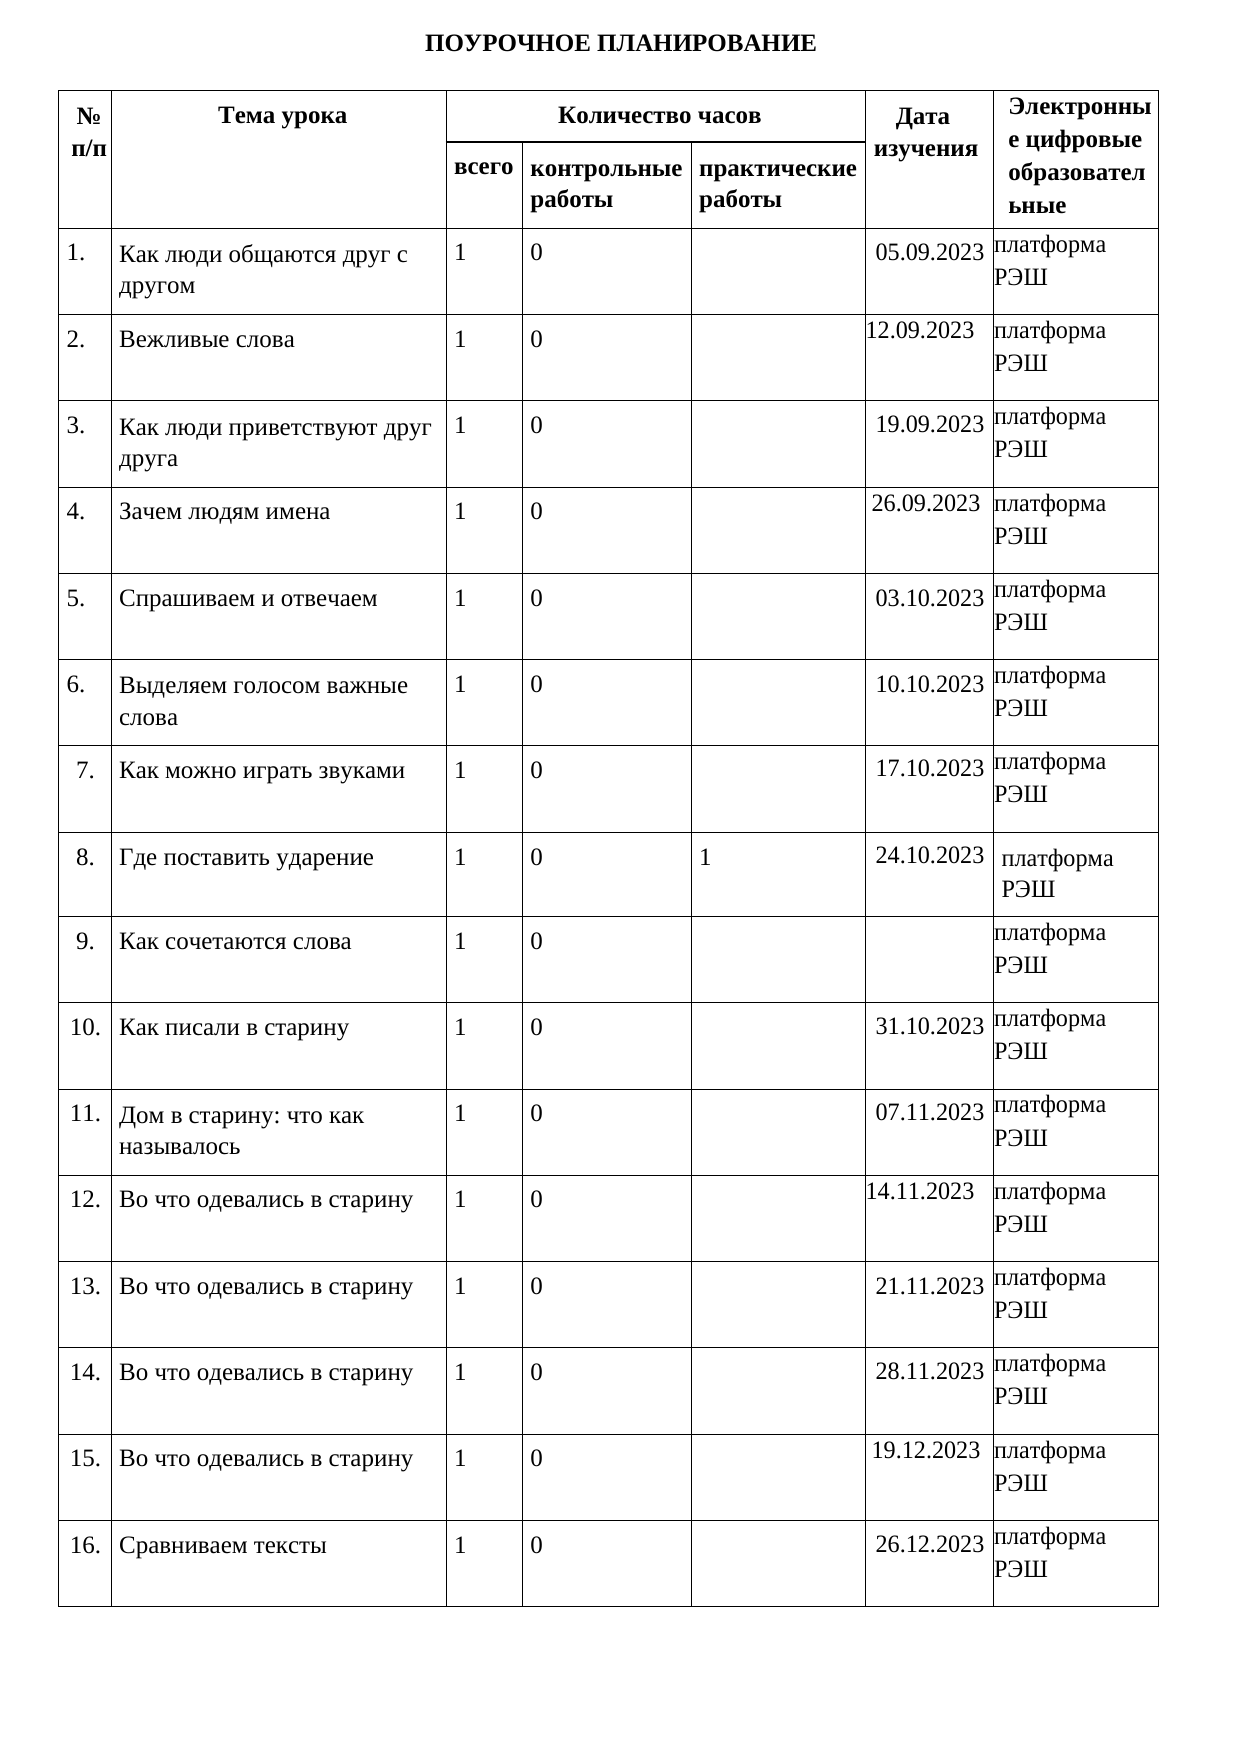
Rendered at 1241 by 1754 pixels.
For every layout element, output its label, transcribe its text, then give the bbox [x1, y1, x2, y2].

table_cell 07.11.2023 [866, 1090, 993, 1175]
table_cell 21.11.2023 [866, 1262, 993, 1347]
table_cell 28.11.2023 [866, 1348, 993, 1434]
table_cell 19.12.2023 [866, 1435, 993, 1520]
table_cell платформа РЭШ [994, 401, 1158, 487]
table_cell Спрашиваем и отвечаем [112, 574, 446, 659]
table_cell Вежливые слова [112, 315, 446, 400]
table_header Тема урока [112, 91, 446, 228]
table_cell [692, 315, 865, 400]
table_cell 1 [447, 315, 522, 400]
table_cell [692, 1262, 865, 1347]
table_cell 1 [447, 1521, 522, 1606]
table_cell Сравниваем тексты [112, 1521, 446, 1606]
text ПОУРОЧНОЕ ПЛАНИРОВАНИЕ [69, 29, 1172, 57]
table_cell платформа РЭШ [994, 660, 1158, 745]
table_cell 1 [447, 660, 522, 745]
table_cell [692, 1521, 865, 1606]
table_cell 15. [59, 1435, 111, 1520]
table_cell 1 [447, 229, 522, 314]
table_cell 03.10.2023 [866, 574, 993, 659]
table_cell платформа РЭШ [994, 229, 1158, 314]
table_cell 1. [59, 229, 111, 314]
table_cell 10. [59, 1003, 111, 1088]
table_cell 14.11.2023 [866, 1176, 993, 1261]
table_cell Как люди общаются друг с другом [112, 229, 446, 314]
table_cell 1 [447, 833, 522, 916]
table_cell 0 [523, 488, 691, 573]
table_cell платформа РЭШ [994, 315, 1158, 400]
table_cell 17.10.2023 [866, 746, 993, 832]
table_cell всего [447, 143, 522, 228]
table_cell 0 [523, 1090, 691, 1175]
table_cell 1 [447, 1090, 522, 1175]
table_header Дата изучения [866, 91, 993, 228]
table_cell 1 [447, 488, 522, 573]
table_cell платформа РЭШ [994, 1090, 1158, 1175]
table_cell 0 [523, 1348, 691, 1434]
table_cell 10.10.2023 [866, 660, 993, 745]
table_cell Как сочетаются слова [112, 917, 446, 1002]
table_cell Как писали в старину [112, 1003, 446, 1088]
table_cell платформа РЭШ [994, 1435, 1158, 1520]
table_cell практические работы [692, 143, 865, 228]
table_cell Выделяем голосом важные слова [112, 660, 446, 745]
table_cell [692, 1003, 865, 1088]
table_cell Во что одевались в старину [112, 1435, 446, 1520]
table_header № п/п [59, 91, 111, 228]
table_cell 3. [59, 401, 111, 487]
table_cell Дом в старину: что как называлось [112, 1090, 446, 1175]
table_cell [692, 746, 865, 832]
table_cell платформа РЭШ [994, 1176, 1158, 1261]
table_cell [692, 1176, 865, 1261]
table_cell [692, 401, 865, 487]
table_cell [692, 1435, 865, 1520]
table_cell 7. [59, 746, 111, 832]
table_cell платформа РЭШ [994, 1521, 1158, 1606]
table_cell Во что одевались в старину [112, 1176, 446, 1261]
table_cell 16. [59, 1521, 111, 1606]
table_cell [692, 229, 865, 314]
table_cell 1 [447, 1003, 522, 1088]
table_cell платформа РЭШ [994, 1262, 1158, 1347]
table_cell 1 [447, 401, 522, 487]
table_cell 5. [59, 574, 111, 659]
table_header Количество часов [447, 91, 865, 141]
table_cell 8. [59, 833, 111, 916]
table_cell платформа РЭШ [994, 833, 1158, 916]
table_cell Зачем людям имена [112, 488, 446, 573]
table_cell 19.09.2023 [866, 401, 993, 487]
table_cell 24.10.2023 [866, 833, 993, 916]
table_header Электронные цифровые образовательные ресурсы [994, 91, 1158, 228]
table_cell 31.10.2023 [866, 1003, 993, 1088]
table_cell [692, 574, 865, 659]
table_cell 1 [447, 1176, 522, 1261]
table_cell 0 [523, 229, 691, 314]
table_cell 1 [447, 574, 522, 659]
table_cell Во что одевались в старину [112, 1262, 446, 1347]
table_cell 14. [59, 1348, 111, 1434]
table_cell 1 [692, 833, 865, 916]
table_cell Во что одевались в старину [112, 1348, 446, 1434]
table_cell платформа РЭШ [994, 917, 1158, 1002]
table_cell 0 [523, 746, 691, 832]
table_cell 0 [523, 401, 691, 487]
table_cell 0 [523, 1521, 691, 1606]
table_cell [692, 1090, 865, 1175]
table_cell Как можно играть звуками [112, 746, 446, 832]
table_cell контрольные работы [523, 143, 691, 228]
table_cell 0 [523, 917, 691, 1002]
table_cell Как люди приветствуют друг друга [112, 401, 446, 487]
table_cell 1 [447, 1348, 522, 1434]
table_cell [866, 917, 993, 1002]
table_cell 1 [447, 1262, 522, 1347]
table_cell платформа РЭШ [994, 1348, 1158, 1434]
table_cell платформа РЭШ [994, 574, 1158, 659]
table_cell платформа РЭШ [994, 746, 1158, 832]
table_cell 0 [523, 1262, 691, 1347]
table_cell 1 [447, 917, 522, 1002]
table_cell 1 [447, 746, 522, 832]
table_cell 4. [59, 488, 111, 573]
table_cell 9. [59, 917, 111, 1002]
table_cell [692, 488, 865, 573]
table_cell 13. [59, 1262, 111, 1347]
table_cell 26.12.2023 [866, 1521, 993, 1606]
table_cell 0 [523, 660, 691, 745]
table_cell 26.09.2023 [866, 488, 993, 573]
table_cell 0 [523, 1435, 691, 1520]
table_cell платформа РЭШ [994, 488, 1158, 573]
table_cell [692, 1348, 865, 1434]
table_cell 0 [523, 315, 691, 400]
table_cell платформа РЭШ [994, 1003, 1158, 1088]
table_cell 11. [59, 1090, 111, 1175]
table_cell 2. [59, 315, 111, 400]
table_cell 0 [523, 833, 691, 916]
table_cell 1 [447, 1435, 522, 1520]
table_cell 0 [523, 1176, 691, 1261]
table_cell Где поставить ударение [112, 833, 446, 916]
table_cell 0 [523, 574, 691, 659]
table_cell [692, 917, 865, 1002]
table_cell 0 [523, 1003, 691, 1088]
table_cell [692, 660, 865, 745]
table_cell 6. [59, 660, 111, 745]
table_cell 05.09.2023 [866, 229, 993, 314]
table_cell 12. [59, 1176, 111, 1261]
table_cell 12.09.2023 [866, 315, 993, 400]
